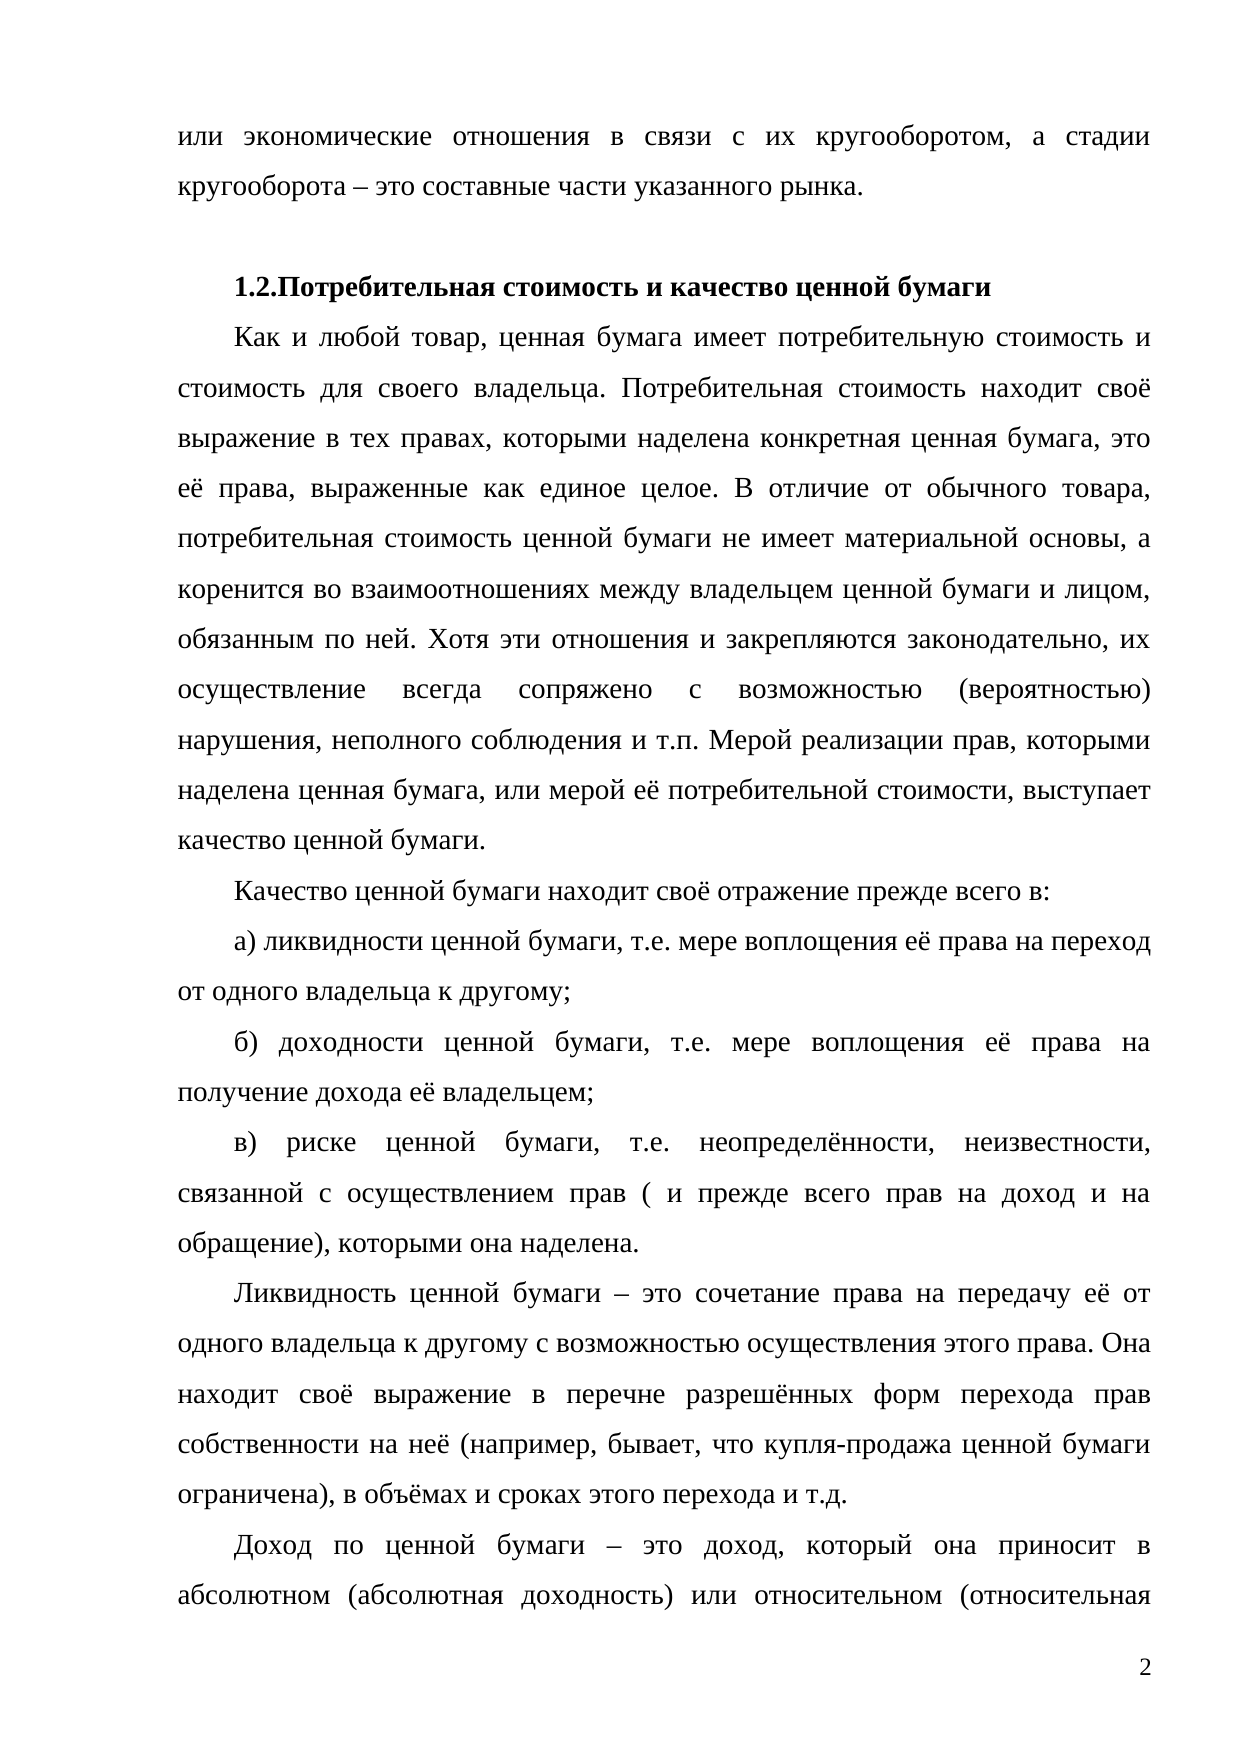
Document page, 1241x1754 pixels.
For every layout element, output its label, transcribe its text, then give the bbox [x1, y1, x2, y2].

text Ликвидность ценной бумаги – это сочетание права на передачу её от одного владельца к другому с возможностью осуществления этого права. Она находит своё выражение в перечне разрешённых форм перехода прав собственности на неё (например, бывает, что купля-продажа ценной бумаги ограничена), в объёмах и сроках этого перехода и т.д. [177, 1275, 1152, 1510]
text б) доходности ценной бумаги, т.е. мере воплощения её права на получение дохода её владельцем; [177, 1024, 1152, 1108]
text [177, 118, 1152, 202]
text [177, 1527, 1152, 1611]
text а) ликвидности ценной бумаги, т.е. мере воплощения её права на переход от одного владельца к другому; [177, 923, 1152, 1007]
text Как и любой товар, ценная бумага имеет потребительную стоимость и стоимость для своего владельца. Потребительная стоимость находит своё выражение в тех правах, которыми наделена конкретная ценная бумага, это её права, выраженные как единое целое. В отличие от обычного товара, потребительная стоимость ценной бумаги не имеет материальной основы, а коренится во взаимоотношениях между владельцем ценной бумаги и лицом, обязанным по ней. Хотя эти отношения и закрепляются законодательно, их осуществление всегда сопряжено с возможностью (вероятностью) нарушения, неполного соблюдения и т.п. Мерой реализации прав, которыми наделена ценная бумага, или мерой её потребительной стоимости, выступает качество ценной бумаги. [177, 319, 1152, 856]
text в) риске ценной бумаги, т.е. неопределённости, неизвестности, связанной с осуществлением прав ( и прежде всего прав на доход и на обращение), которыми она наделена. [177, 1124, 1152, 1258]
text 1.2.Потребительная стоимость и качество ценной бумаги [177, 269, 1152, 303]
text Качество ценной бумаги находит своё отражение прежде всего в: [177, 873, 1152, 906]
